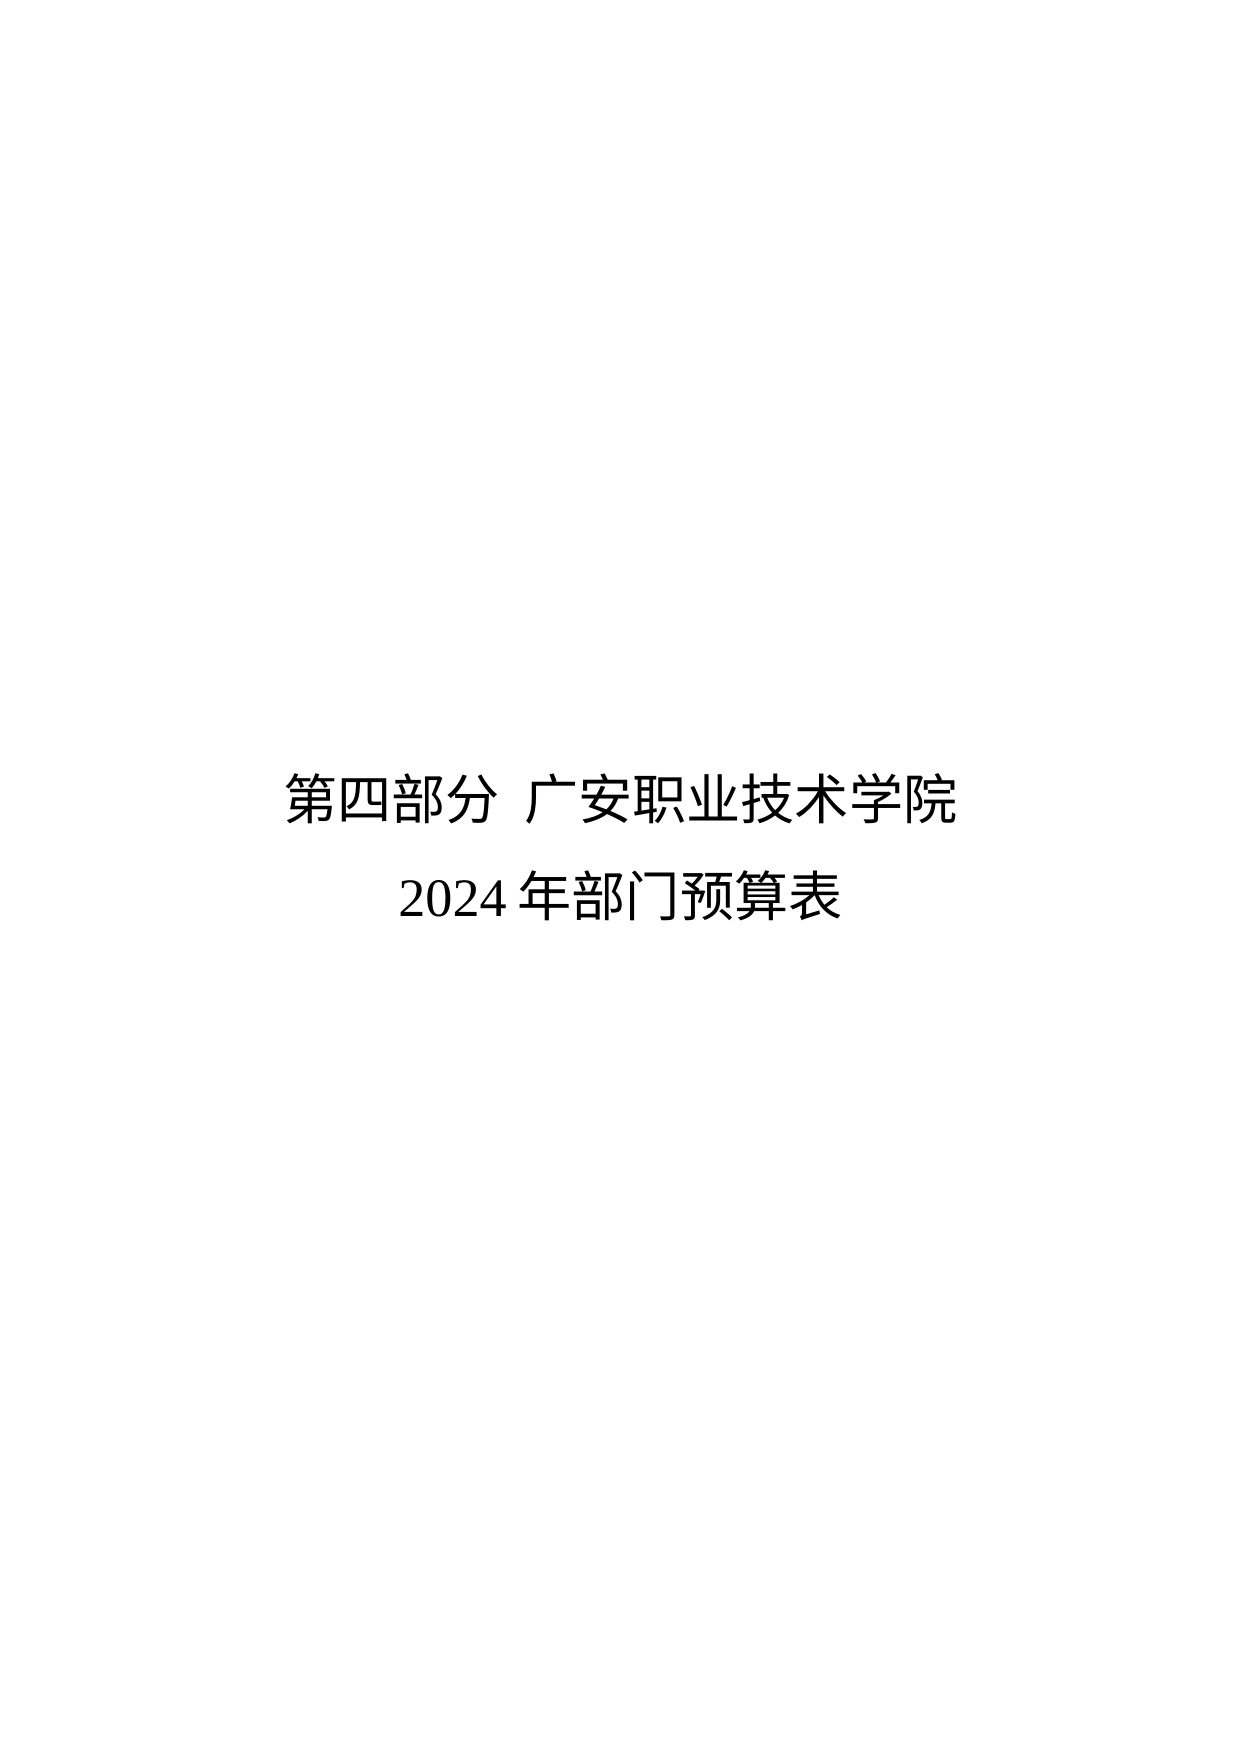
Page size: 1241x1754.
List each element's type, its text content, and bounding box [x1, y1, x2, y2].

list 2024年部门预算表 [187, 844, 1053, 942]
list 第四部分 广安职业技术学院 [187, 747, 1053, 844]
